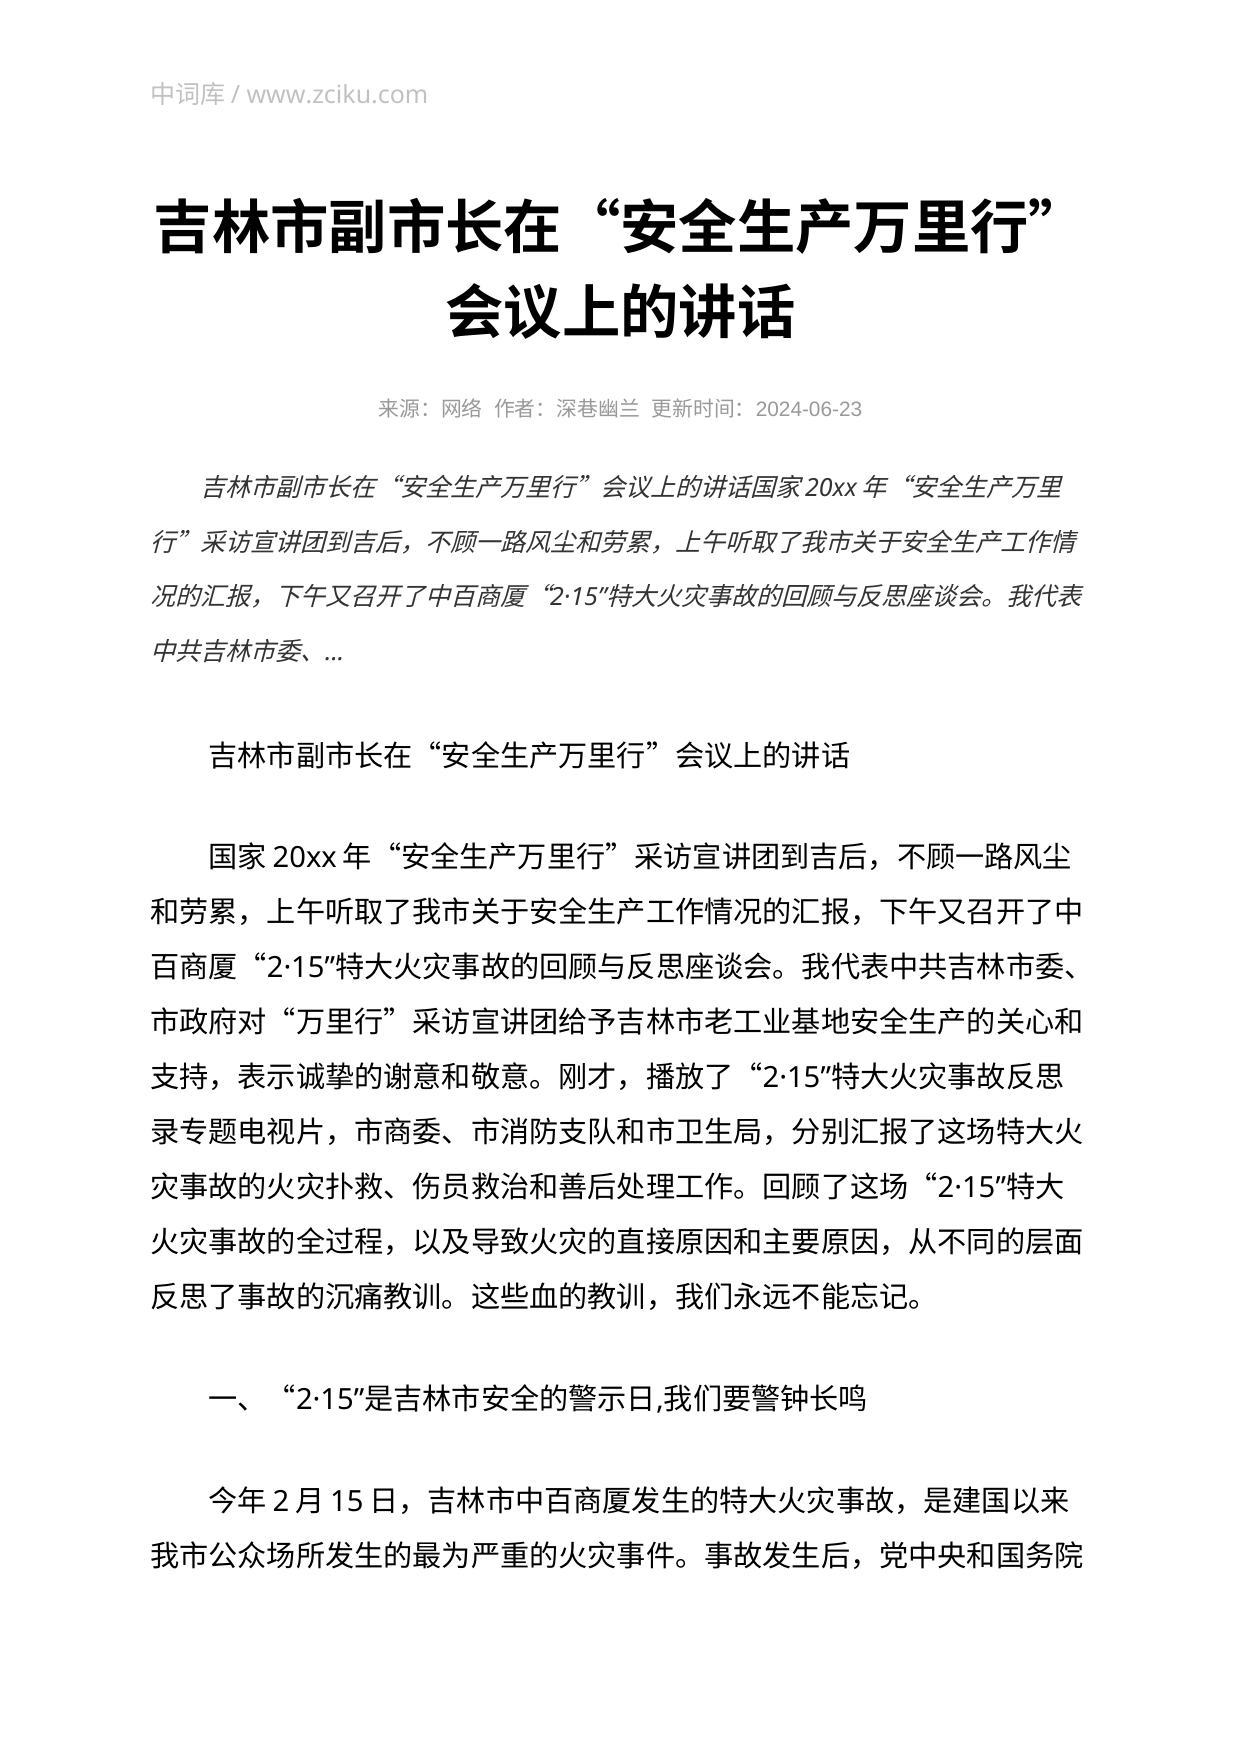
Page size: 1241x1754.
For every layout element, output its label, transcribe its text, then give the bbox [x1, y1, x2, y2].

text 吉林市副市长在“安全生产万里行”会议上的讲话国家20xx年“安全生产万里行”采访宣讲团到吉后，不顾一路风尘和劳累，上午听取了我市关于安全生产工作情况的汇报，下午又召开了中百商厦“2·15”特大火灾事故的回顾与反思座谈会。我代表中共吉林市委、... [150, 468, 1090, 667]
subtitle 吉林市副市长在“安全生产万里行”会议上的讲话 [150, 181, 1090, 350]
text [150, 1477, 1090, 1575]
text 来源：网络 作者：深巷幽兰 更新时间：2024-06-23 [150, 397, 1090, 421]
text 一、“2·15”是吉林市安全的警示日,我们要警钟长鸣 [150, 1375, 1090, 1418]
text 吉林市副市长在“安全生产万里行”会议上的讲话 [150, 732, 1090, 774]
text 国家20xx年“安全生产万里行”采访宣讲团到吉后，不顾一路风尘和劳累，上午听取了我市关于安全生产工作情况的汇报，下午又召开了中百商厦“2·15”特大火灾事故的回顾与反思座谈会。我代表中共吉林市委、市政府对“万里行”采访宣讲团给予吉林市老工业基地安全生产的关心和支持，表示诚挚的谢意和敬意。刚才，播放了“2·15”特大火灾事故反思录专题电视片，市商委、市消防支队和市卫生局，分别汇报了这场特大火灾事故的火灾扑救、伤员救治和善后处理工作。回顾了这场“2·15”特大火灾事故的全过程，以及导致火灾的直接原因和主要原因，从不同的层面反思了事故的沉痛教训。这些血的教训，我们永远不能忘记。 [150, 834, 1090, 1316]
